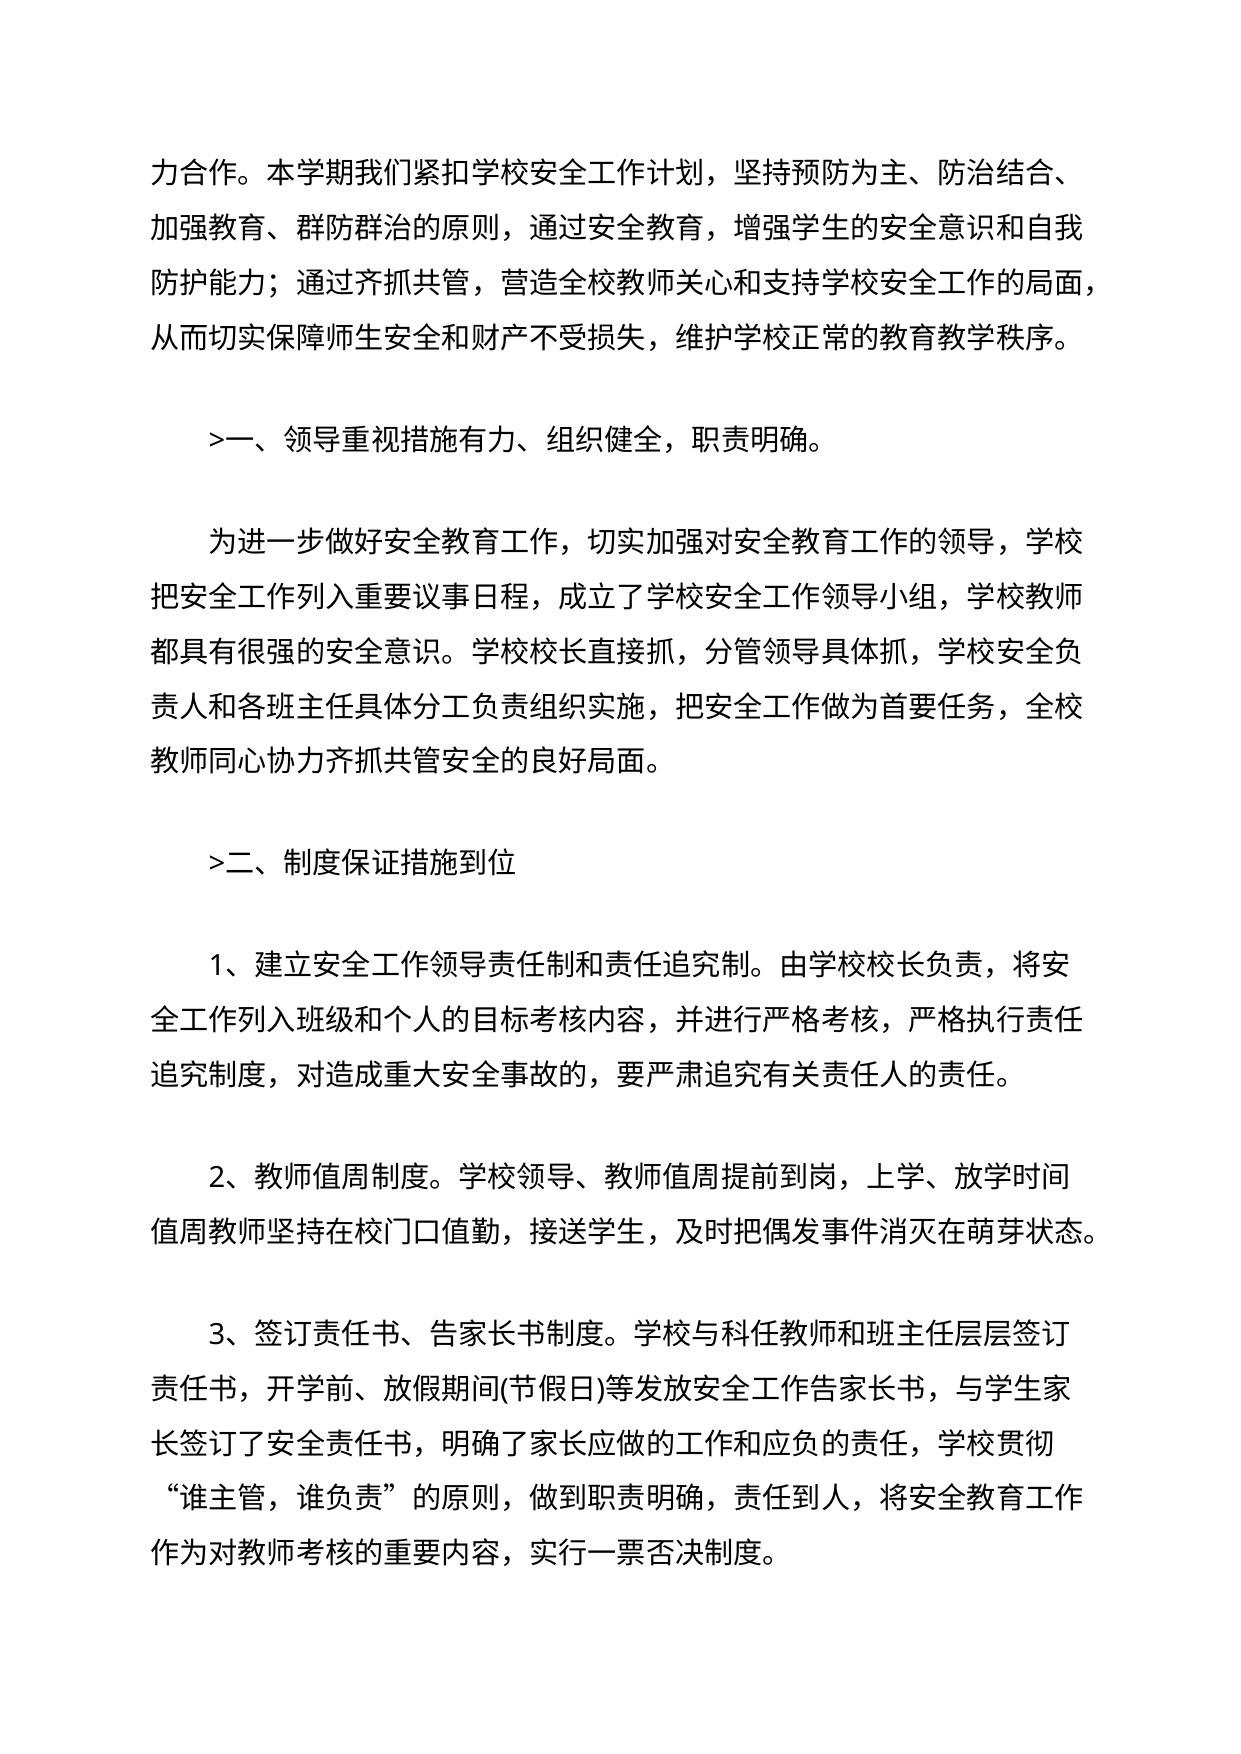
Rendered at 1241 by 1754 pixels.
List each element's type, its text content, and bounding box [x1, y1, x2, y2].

text >二、制度保证措施到位 [150, 840, 1090, 882]
text >一、领导重视措施有力、组织健全，职责明确。 [150, 416, 1090, 459]
text 1、建立安全工作领导责任制和责任追究制。由学校校长负责，将安全工作列入班级和个人的目标考核内容，并进行严格考核，严格执行责任追究制度，对造成重大安全事故的，要严肃追究有关责任人的责任。 [150, 942, 1090, 1094]
text 为进一步做好安全教育工作，切实加强对安全教育工作的领导，学校把安全工作列入重要议事日程，成立了学校安全工作领导小组，学校教师都具有很强的安全意识。学校校长直接抓，分管领导具体抓，学校安全负责人和各班主任具体分工负责组织实施，把安全工作做为首要任务，全校教师同心协力齐抓共管安全的良好局面。 [150, 518, 1090, 780]
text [150, 150, 1090, 357]
text 3、签订责任书、告家长书制度。学校与科任教师和班主任层层签订责任书，开学前、放假期间(节假日)等发放安全工作告家长书，与学生家长签订了安全责任书，明确了家长应做的工作和应负的责任，学校贯彻“谁主管，谁负责”的原则，做到职责明确，责任到人，将安全教育工作作为对教师考核的重要内容，实行一票否决制度。 [150, 1310, 1090, 1572]
text 2、教师值周制度。学校领导、教师值周提前到岗，上学、放学时间值周教师坚持在校门口值勤，接送学生，及时把偶发事件消灭在萌芽状态。 [150, 1153, 1090, 1251]
